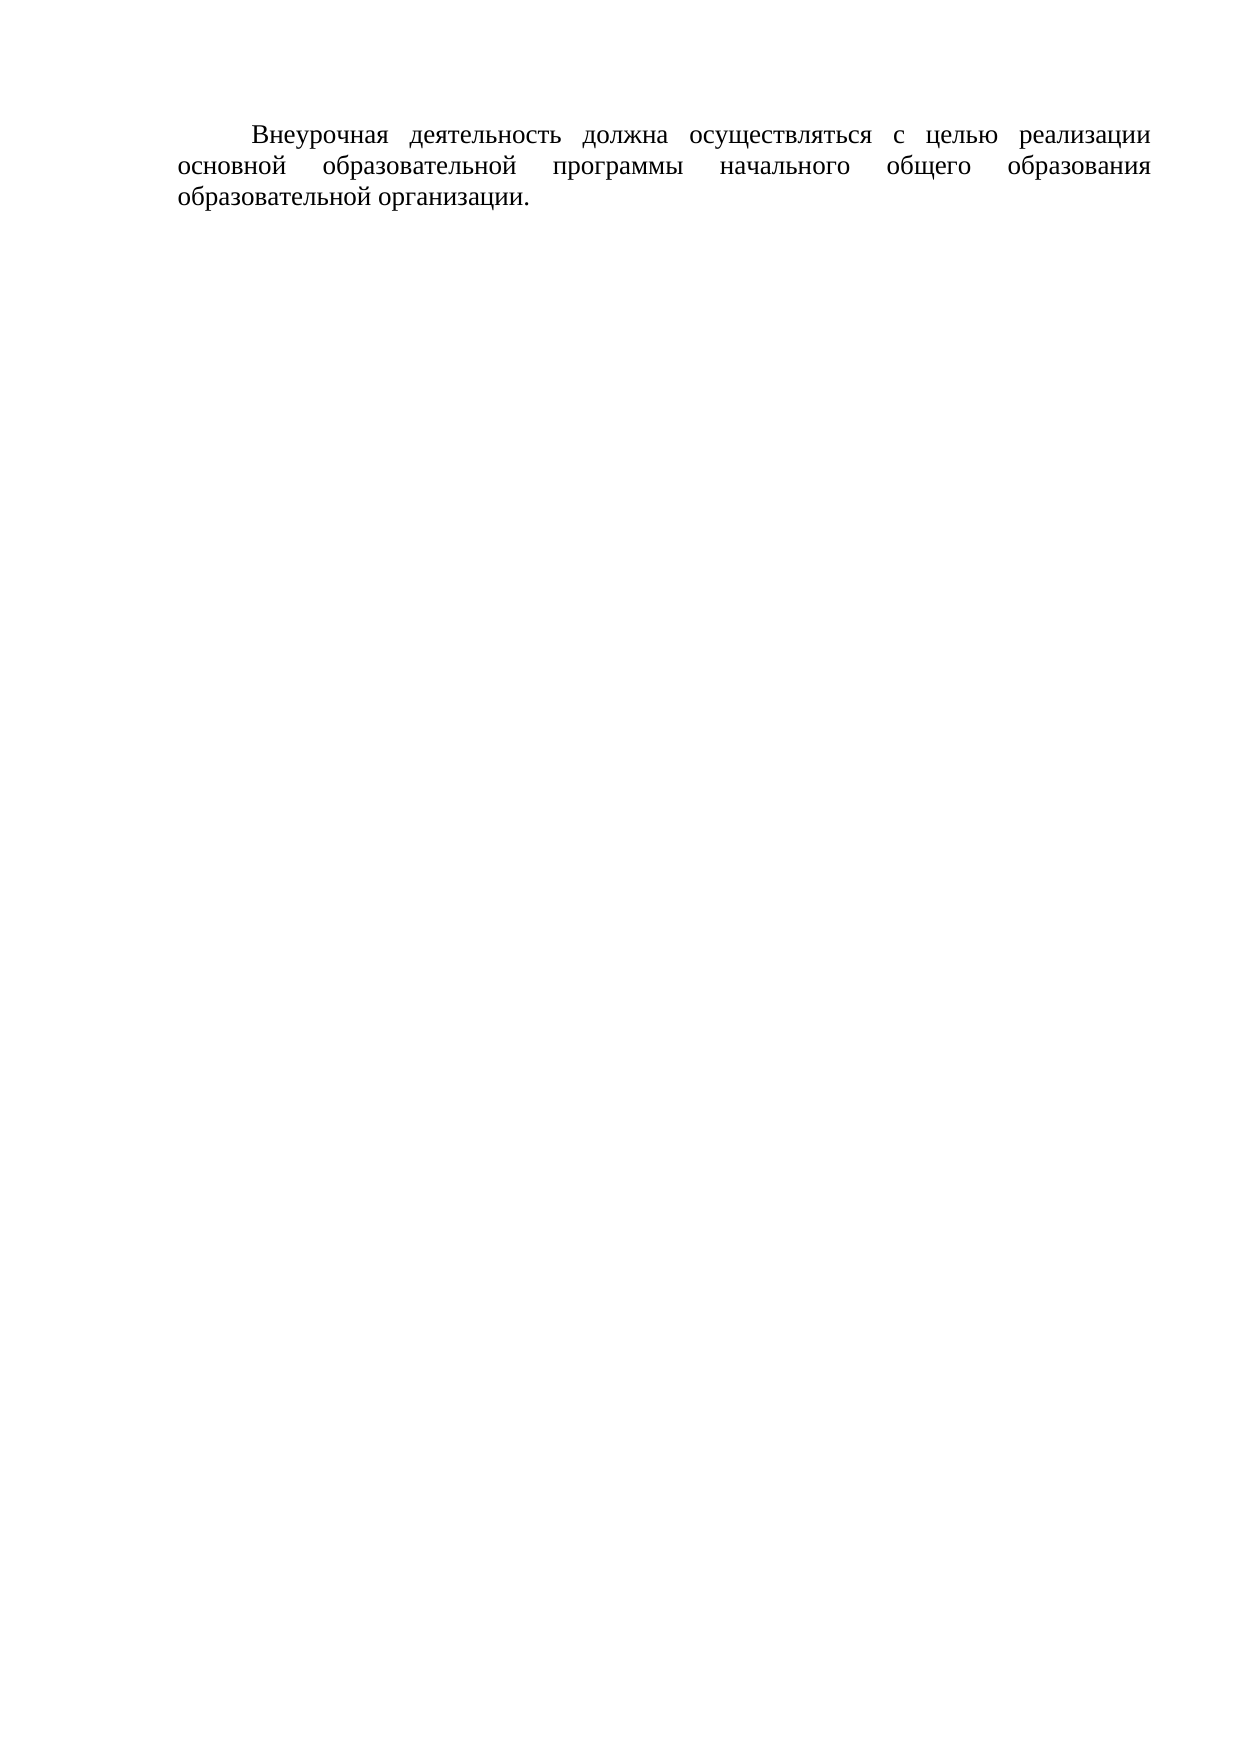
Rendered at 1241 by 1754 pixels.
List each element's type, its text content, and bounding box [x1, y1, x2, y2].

text Внеурочная деятельность должна осуществляться с целью реализации основной образовательной программы начального общего образования образовательной организации. [177, 118, 1152, 212]
